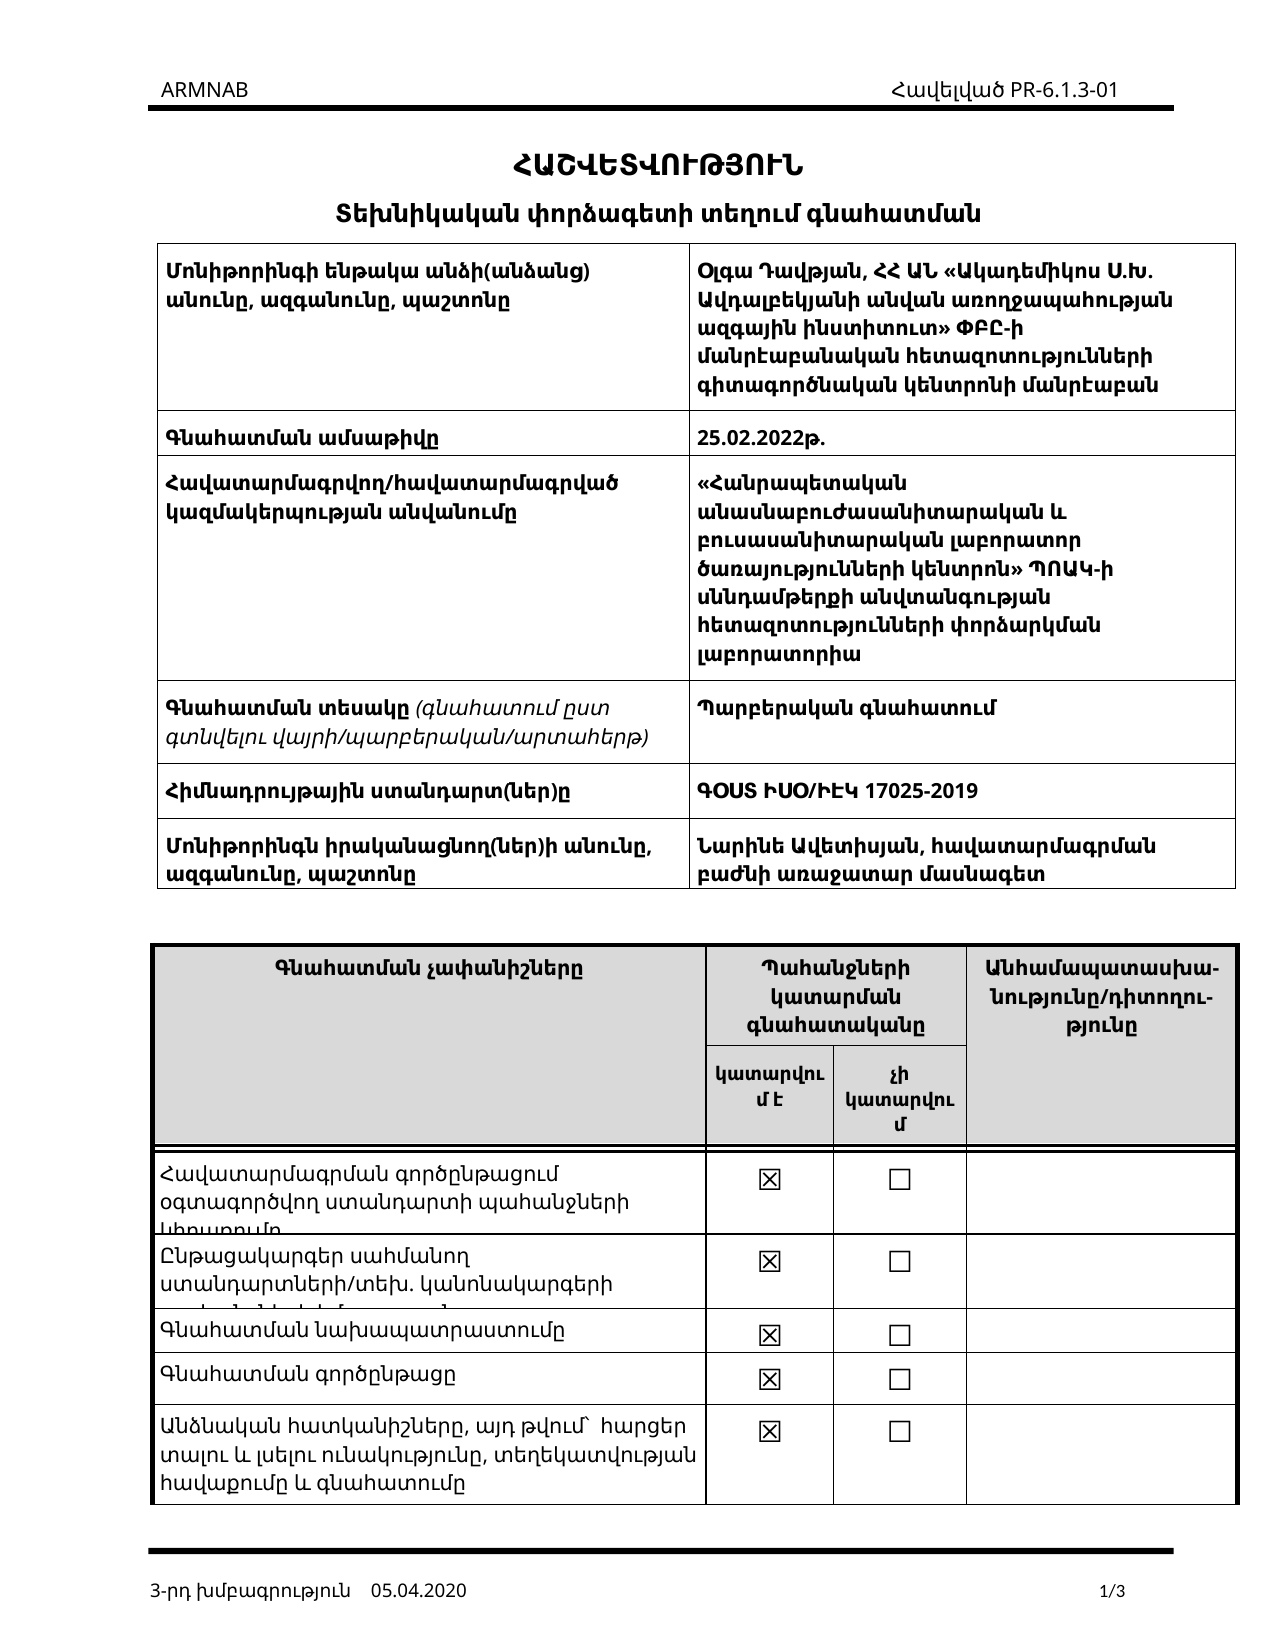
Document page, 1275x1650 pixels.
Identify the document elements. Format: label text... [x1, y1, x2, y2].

table_cell չի կատարվում [834, 1046, 966, 1143]
table_header Օլգա Դավթյան, ՀՀ ԱՆ «Ակադեմիկոս Ս.Խ. Ավդալբեկյանի անվան առողջապահության ազգային ինստիտուտ» ՓԲԸ-ի մանրէաբանական հետազոտությունների գիտագործնական կենտրոնի մանրէաբան [690, 244, 1235, 409]
table_cell [967, 1309, 1235, 1351]
text Տեխնիկական փորձագետի տեղում գնահատման [150, 196, 1167, 230]
table_cell Հիմնադրույթային ստանդարտ(ներ)ը [158, 764, 689, 817]
table_cell Գնահատման տեսակը (գնահատում ըստ գտնվելու վայրի/պարբերական/արտահերթ) [158, 681, 689, 763]
table_cell «Հանրապետական անասնաբուժասանիտարական և բուսասանիտարական լաբորատոր ծառայությունների կենտրոն» ՊՈԱԿ-ի սննդամթերքի անվտանգության հետազոտությունների փորձարկման լաբորատորիա [690, 456, 1235, 680]
table_header Գնահատման չափանիշները [155, 947, 705, 1143]
table_cell 25.02.2022թ. [690, 411, 1235, 455]
table_header Պահանջների կատարման գնահատականը [707, 947, 966, 1045]
table_cell Նարինե Ավետիսյան, հավատարմագրման բաժնի առաջատար մասնագետ [690, 819, 1235, 888]
table_cell [967, 1153, 1235, 1233]
text ՀԱՇՎԵՏՎՈՒԹՅՈՒՆ [150, 144, 1167, 184]
table_cell Գնահատման նախապատրաստումը [155, 1309, 705, 1351]
table_cell Գնահատման գործընթացը [155, 1353, 705, 1403]
table_cell ԳՕՍՏ ԻՍՕ/ԻԷԿ 17025-2019 [690, 764, 1235, 817]
table_cell Անձնական հատկանիշները, այդ թվում՝ հարցեր տալու և լսելու ունակությունը, տեղեկատվության հավաքումը և գնահատումը [155, 1405, 705, 1503]
table_cell Հավատարմագրման գործընթացում օգտագործվող ստանդարտի պահանջների կիրառումը [155, 1153, 705, 1233]
table_cell [967, 1235, 1235, 1307]
table_cell կատարվում է [707, 1046, 833, 1143]
table_cell Ընթացակարգեր սահմանող ստանդարտների/տեխ. կանոնակարգերի պահանջների իմացությունը [155, 1235, 705, 1307]
table_cell Պարբերական գնահատում [690, 681, 1235, 763]
table_header Անհամապատասխանությունը/դիտողությունը [967, 947, 1235, 1143]
table_cell Հավատարմագրվող/հավատարմագրված կազմակերպության անվանումը [158, 456, 689, 680]
table_cell [967, 1353, 1235, 1403]
table_cell Մոնիթորինգն իրականացնող(ներ)ի անունը, ազգանունը, պաշտոնը [158, 819, 689, 888]
table_header Մոնիթորինգի ենթակա անձի(անձանց) անունը, ազգանունը, պաշտոնը [158, 244, 689, 409]
table_cell [967, 1405, 1235, 1503]
table_cell Գնահատման ամսաթիվը [158, 411, 689, 455]
